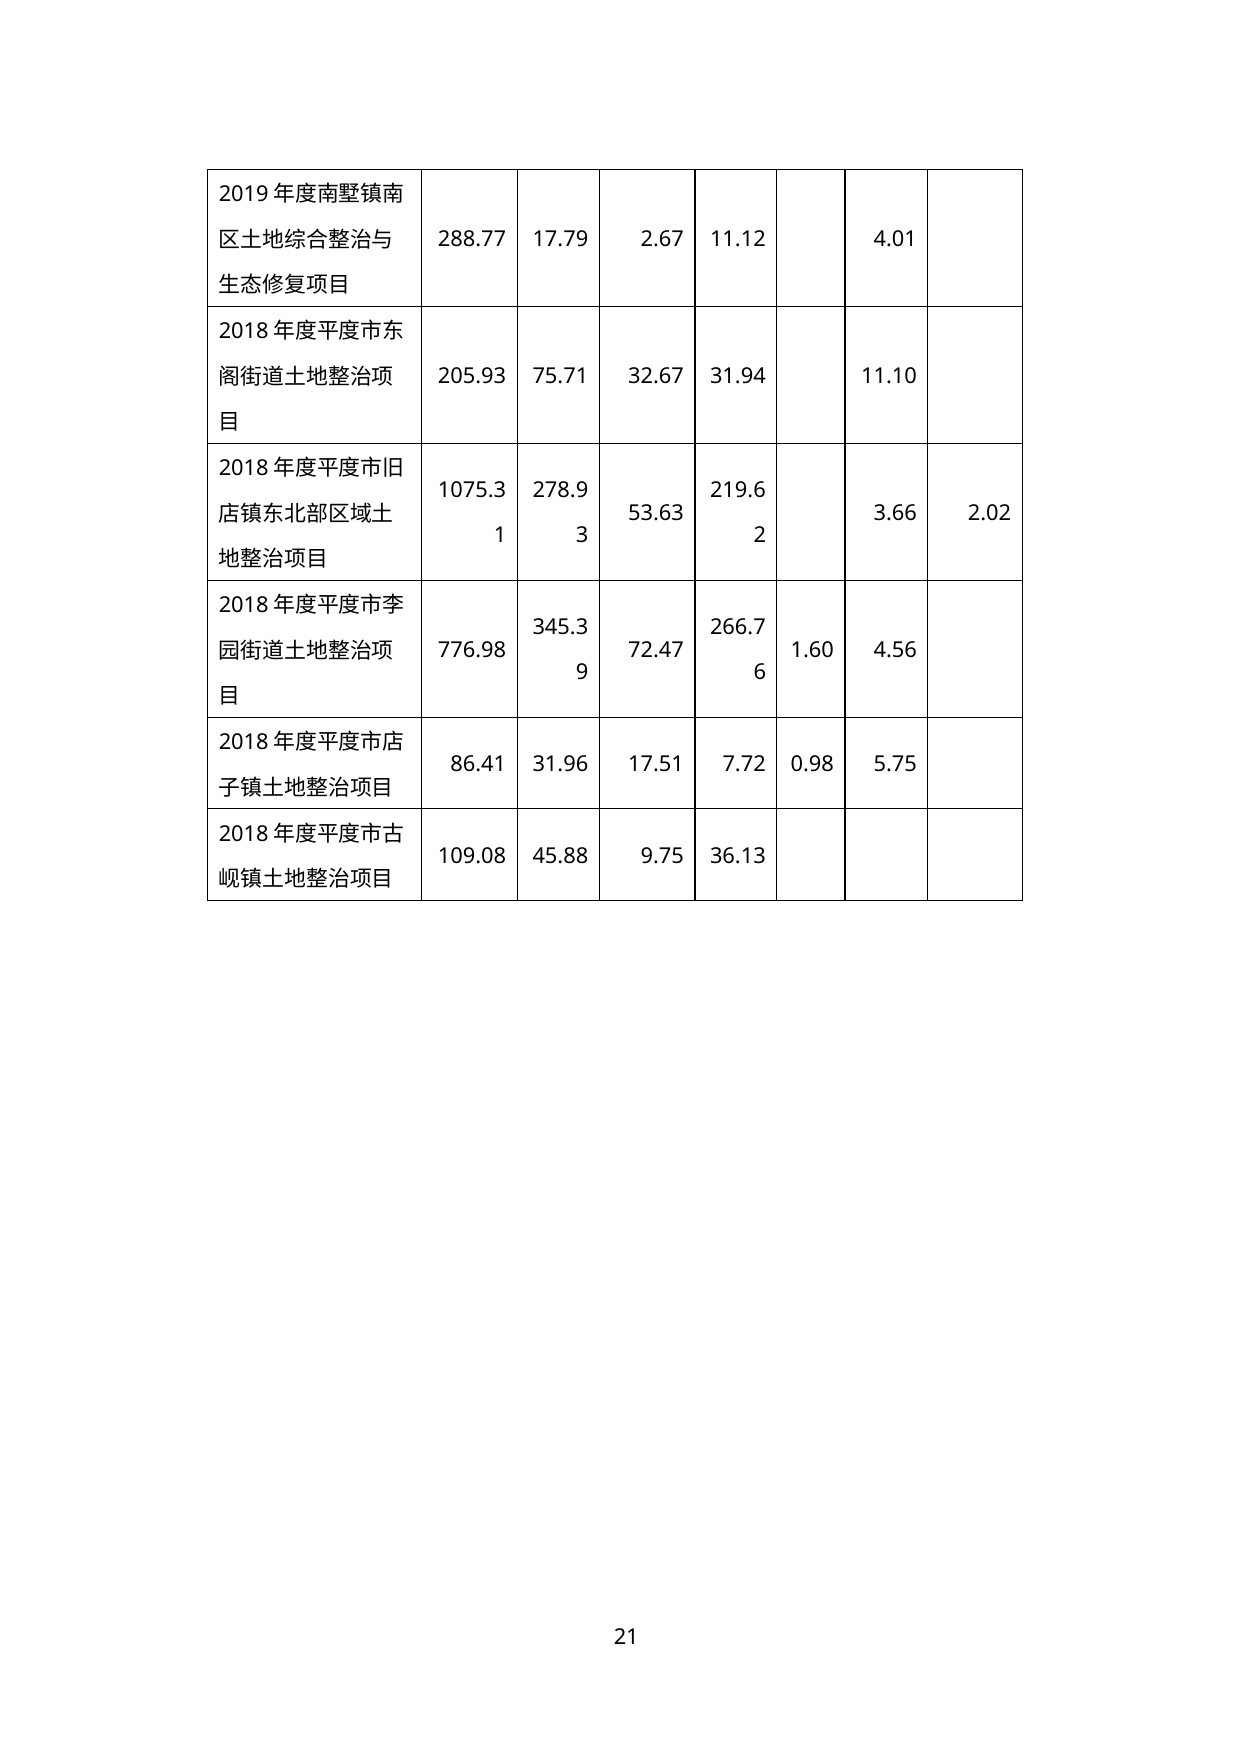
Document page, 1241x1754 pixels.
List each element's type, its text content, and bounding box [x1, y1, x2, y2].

table_cell 2.02 [928, 444, 1022, 579]
table_cell 36.13 [696, 809, 776, 900]
table_cell 1.60 [777, 581, 844, 717]
table_cell 53.63 [600, 444, 694, 579]
table_cell 31.94 [696, 307, 776, 443]
table_cell 11.12 [696, 170, 776, 306]
table_cell 2018年度平度市李园街道土地整治项目 [208, 581, 421, 717]
table_cell [928, 718, 1022, 808]
table_cell 266.76 [696, 581, 776, 717]
table_cell 45.88 [518, 809, 599, 900]
table_cell 109.08 [422, 809, 517, 900]
table_cell 11.10 [846, 307, 927, 443]
table_cell 75.71 [518, 307, 599, 443]
table_cell 2018年度平度市旧店镇东北部区域土地整治项目 [208, 444, 421, 579]
table_cell 72.47 [600, 581, 694, 717]
table_cell 205.93 [422, 307, 517, 443]
table_cell 17.51 [600, 718, 694, 808]
table_cell [846, 809, 927, 900]
table_cell 4.56 [846, 581, 927, 717]
table_cell 9.75 [600, 809, 694, 900]
table_cell 4.01 [846, 170, 927, 306]
table_cell 32.67 [600, 307, 694, 443]
table_cell [928, 809, 1022, 900]
table_cell 1075.31 [422, 444, 517, 579]
table_cell 2019年度南墅镇南区土地综合整治与生态修复项目 [208, 170, 421, 306]
table_cell 86.41 [422, 718, 517, 808]
table_cell 7.72 [696, 718, 776, 808]
table_cell [777, 444, 844, 579]
table_cell 0.98 [777, 718, 844, 808]
table_cell 2018年度平度市店子镇土地整治项目 [208, 718, 421, 808]
table_cell 5.75 [846, 718, 927, 808]
table_cell 219.62 [696, 444, 776, 579]
table_cell 2.67 [600, 170, 694, 306]
table_cell 3.66 [846, 444, 927, 579]
table_cell 31.96 [518, 718, 599, 808]
table_cell 288.77 [422, 170, 517, 306]
table_cell 345.39 [518, 581, 599, 717]
table_cell [928, 307, 1022, 443]
table_cell 2018年度平度市古岘镇土地整治项目 [208, 809, 421, 900]
table_cell 17.79 [518, 170, 599, 306]
table_cell [777, 809, 844, 900]
table_cell [928, 170, 1022, 306]
table_cell [777, 170, 844, 306]
table_cell [928, 581, 1022, 717]
table_cell 776.98 [422, 581, 517, 717]
table_cell 2018年度平度市东阁街道土地整治项目 [208, 307, 421, 443]
table_cell [777, 307, 844, 443]
table_cell 278.93 [518, 444, 599, 579]
